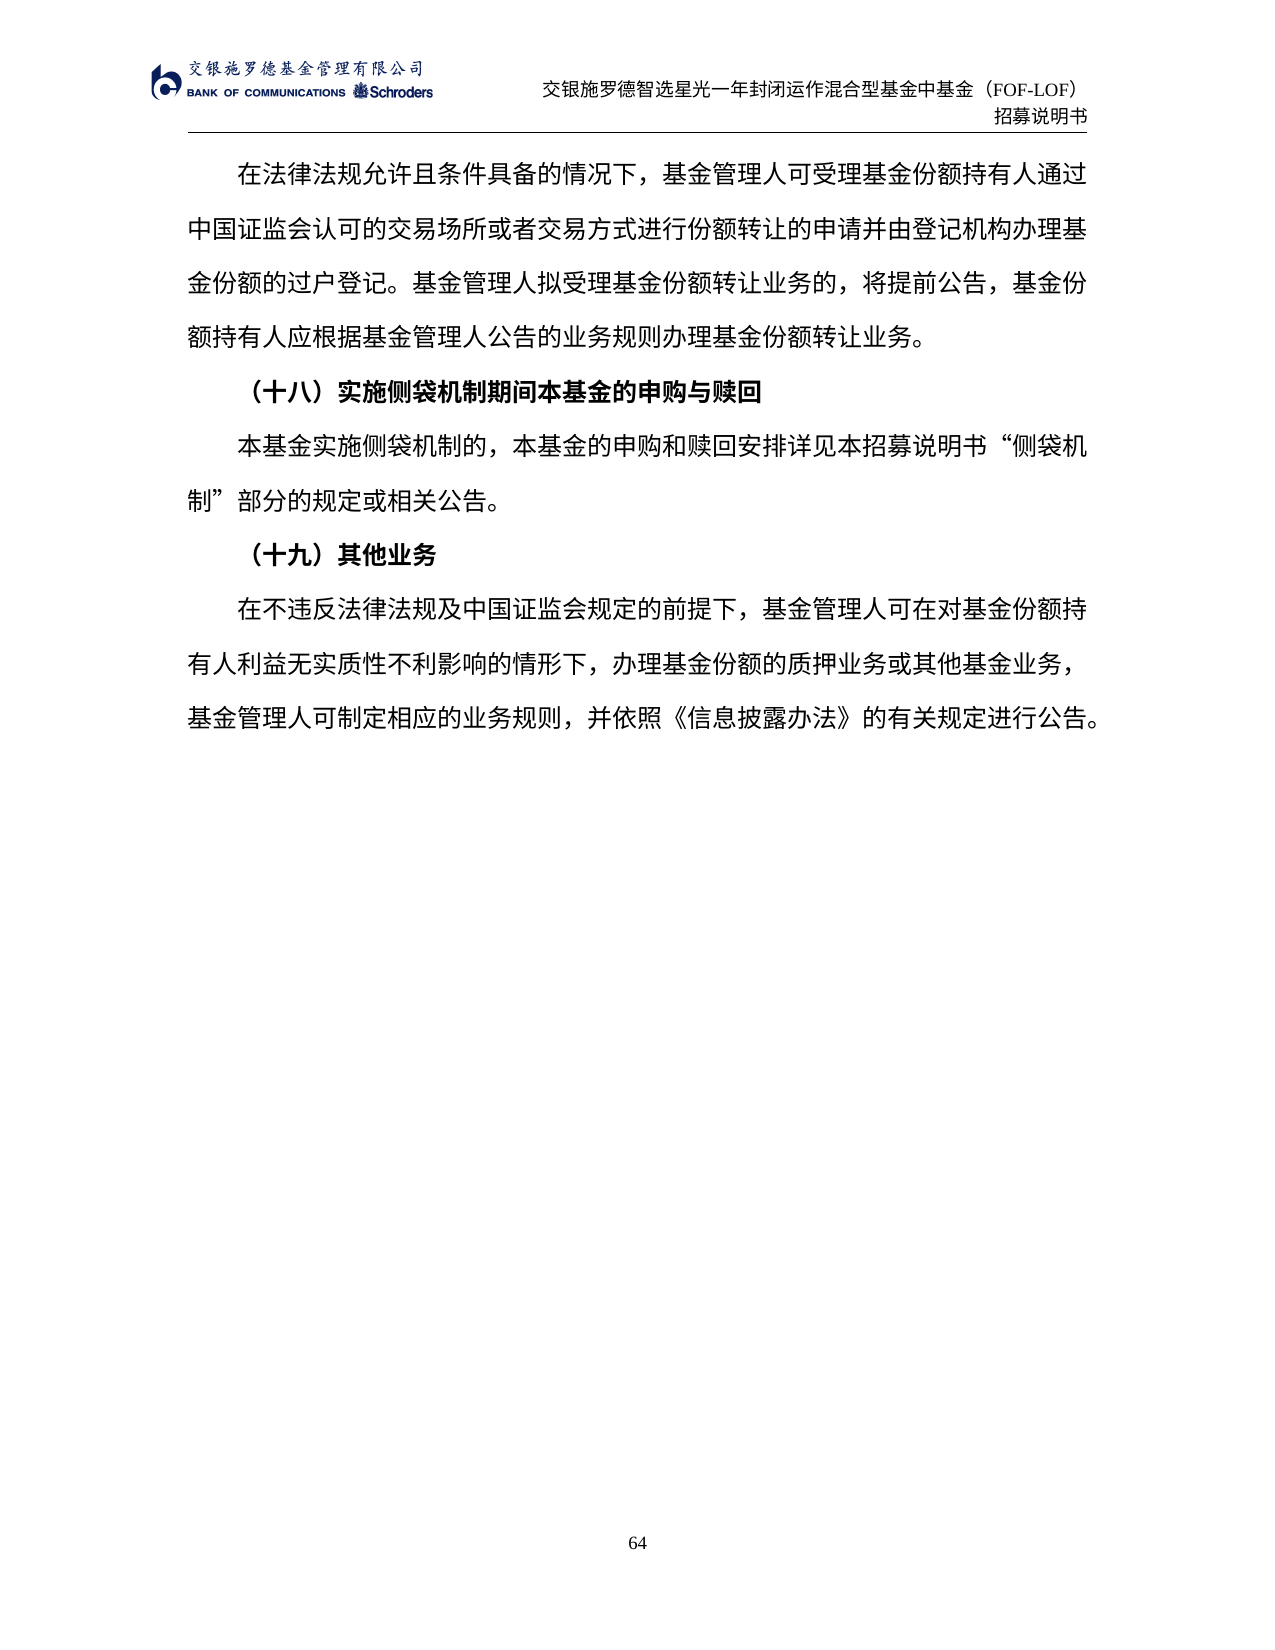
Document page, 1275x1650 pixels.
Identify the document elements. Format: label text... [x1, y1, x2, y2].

text 在不违反法律法规及中国证监会规定的前提下，基金管理人可在对基金份额持有人利益无实质性不利影响的情形下，办理基金份额的质押业务或其他基金业务，基金管理人可制定相应的业务规则，并依照《信息披露办法》的有关规定进行公告。 [187, 590, 1087, 735]
picture [151, 61, 433, 100]
text （十九）其他业务 [187, 535, 1087, 572]
text 在法律法规允许且条件具备的情况下，基金管理人可受理基金份额持有人通过中国证监会认可的交易场所或者交易方式进行份额转让的申请并由登记机构办理基金份额的过户登记。基金管理人拟受理基金份额转让业务的，将提前公告，基金份额持有人应根据基金管理人公告的业务规则办理基金份额转让业务。 [187, 155, 1087, 354]
text 本基金实施侧袋机制的，本基金的申购和赎回安排详见本招募说明书“侧袋机制”部分的规定或相关公告。 [187, 427, 1087, 517]
text （十八）实施侧袋机制期间本基金的申购与赎回 [187, 372, 1087, 408]
